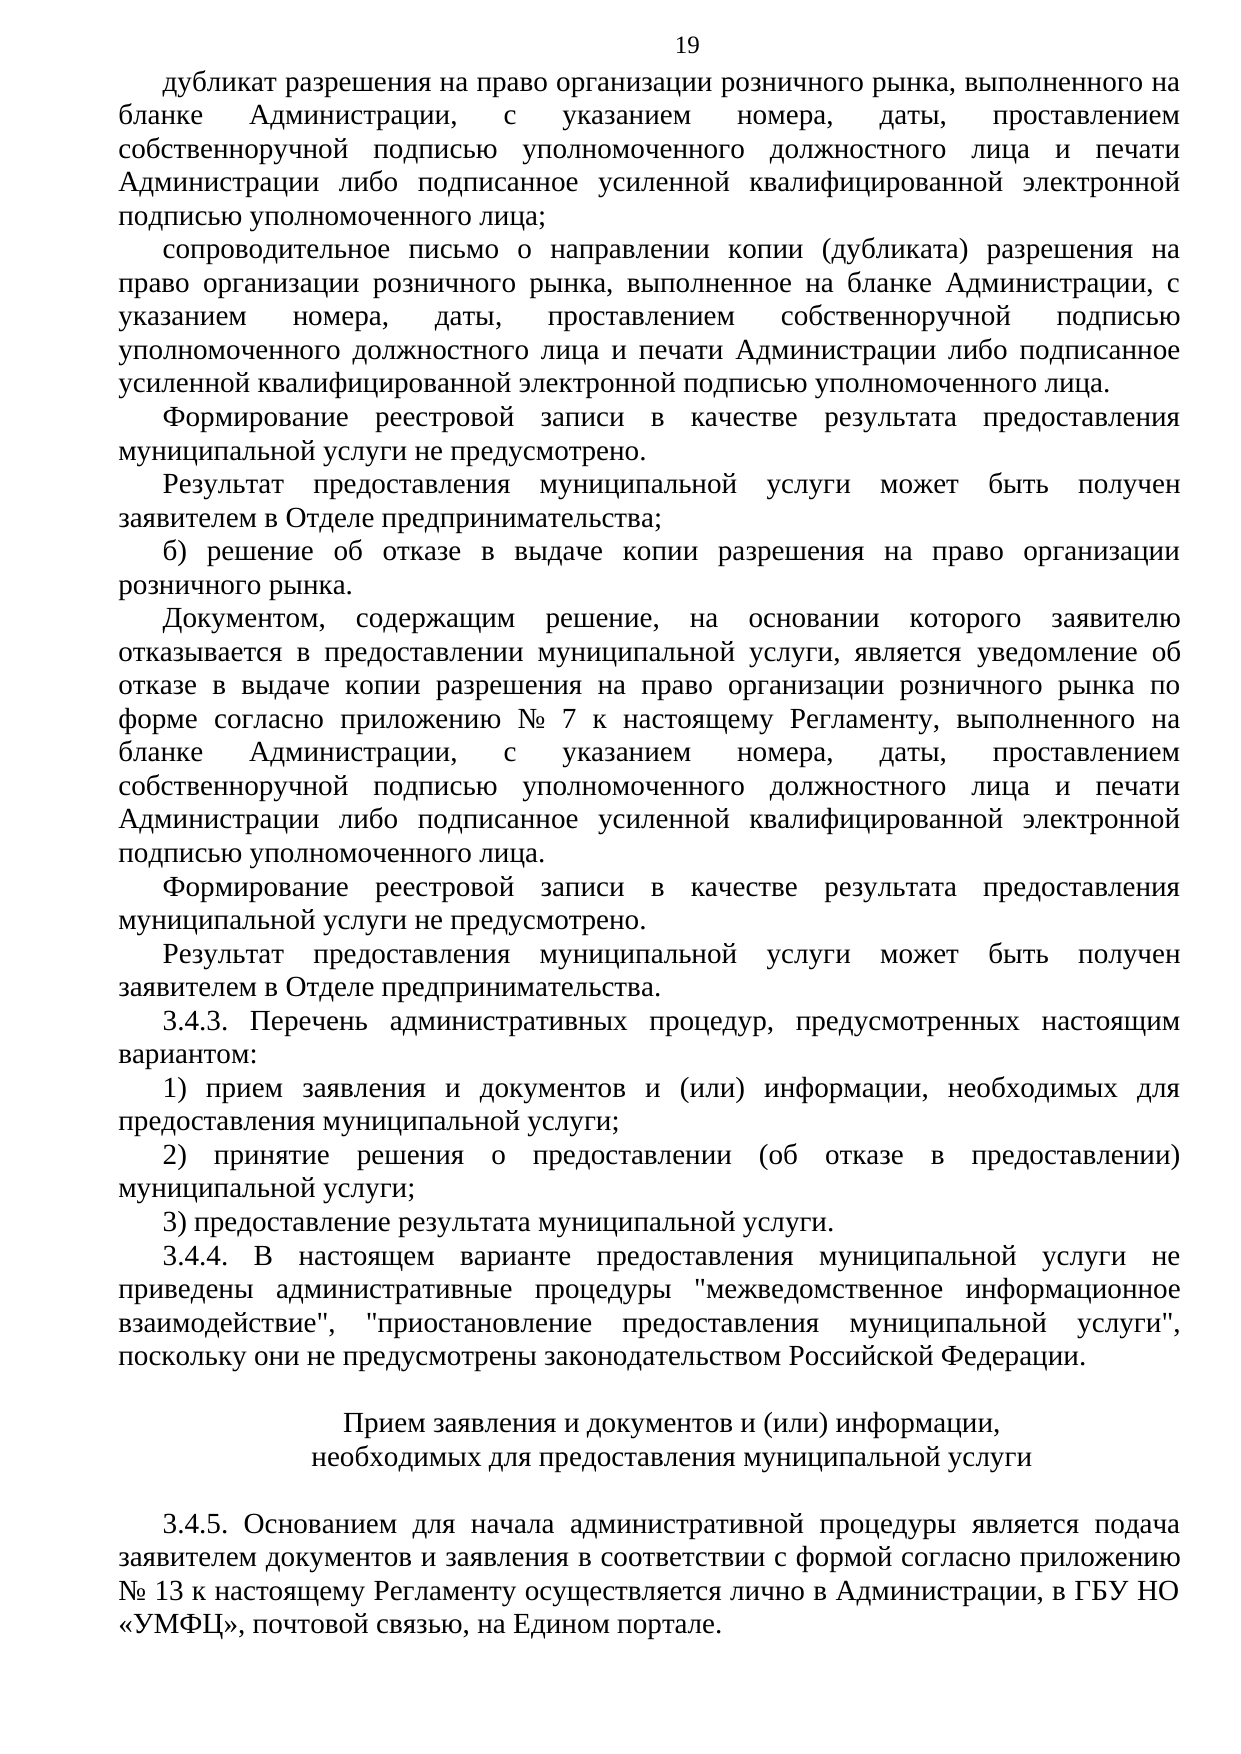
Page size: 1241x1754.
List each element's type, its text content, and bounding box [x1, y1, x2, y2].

text 3.4.3. Перечень административных процедур, предусмотренных настоящим вариантом: [118, 1003, 1181, 1070]
text Результат предоставления муниципальной услуги может быть получен заявителем в Отделе предпринимательства; [118, 466, 1181, 533]
text 3.4.5. Основанием для начала административной процедуры является подача заявителем документов и заявления в соответствии с формой согласно приложению № 13 к настоящему Регламенту осуществляется лично в Администрации, в ГБУ НО «УМФЦ», почтовой связью, на Едином портале. [118, 1506, 1181, 1640]
text сопроводительное письмо о направлении копии (дубликата) разрешения на право организации розничного рынка, выполненное на бланке Администрации, с указанием номера, даты, проставлением собственноручной подписью уполномоченного должностного лица и печати Администрации либо подписанное усиленной квалифицированной электронной подписью уполномоченного лица. [118, 231, 1181, 399]
text 1) прием заявления и документов и (или) информации, необходимых для предоставления муниципальной услуги; [118, 1070, 1181, 1137]
text 3.4.4. В настоящем варианте предоставления муниципальной услуги не приведены административные процедуры "межведомственное информационное взаимодействие", "приостановление предоставления муниципальной услуги", поскольку они не предусмотрены законодательством Российской Федерации. [118, 1238, 1181, 1372]
text 2) принятие решения о предоставлении (об отказе в предоставлении) муниципальной услуги; [118, 1137, 1181, 1204]
text необходимых для предоставления муниципальной услуги [118, 1439, 1181, 1472]
text Результат предоставления муниципальной услуги может быть получен заявителем в Отделе предпринимательства. [118, 936, 1181, 1003]
text 3) предоставление результата муниципальной услуги. [118, 1204, 1181, 1238]
text Формирование реестровой записи в качестве результата предоставления муниципальной услуги не предусмотрено. [118, 399, 1181, 466]
text дубликат разрешения на право организации розничного рынка, выполненного на бланке Администрации, с указанием номера, даты, проставлением собственноручной подписью уполномоченного должностного лица и печати Администрации либо подписанное усиленной квалифицированной электронной подписью уполномоченного лица; [118, 64, 1181, 231]
text Документом, содержащим решение, на основании которого заявителю отказывается в предоставлении муниципальной услуги, является уведомление об отказе в выдаче копии разрешения на право организации розничного рынка по форме согласно приложению № 7 к настоящему Регламенту, выполненного на бланке Администрации, с указанием номера, даты, проставлением собственноручной подписью уполномоченного должностного лица и печати Администрации либо подписанное усиленной квалифицированной электронной подписью уполномоченного лица. [118, 600, 1181, 869]
text б) решение об отказе в выдаче копии разрешения на право организации розничного рынка. [118, 533, 1181, 600]
text Прием заявления и документов и (или) информации, [118, 1405, 1181, 1439]
text Формирование реестровой записи в качестве результата предоставления муниципальной услуги не предусмотрено. [118, 869, 1181, 936]
